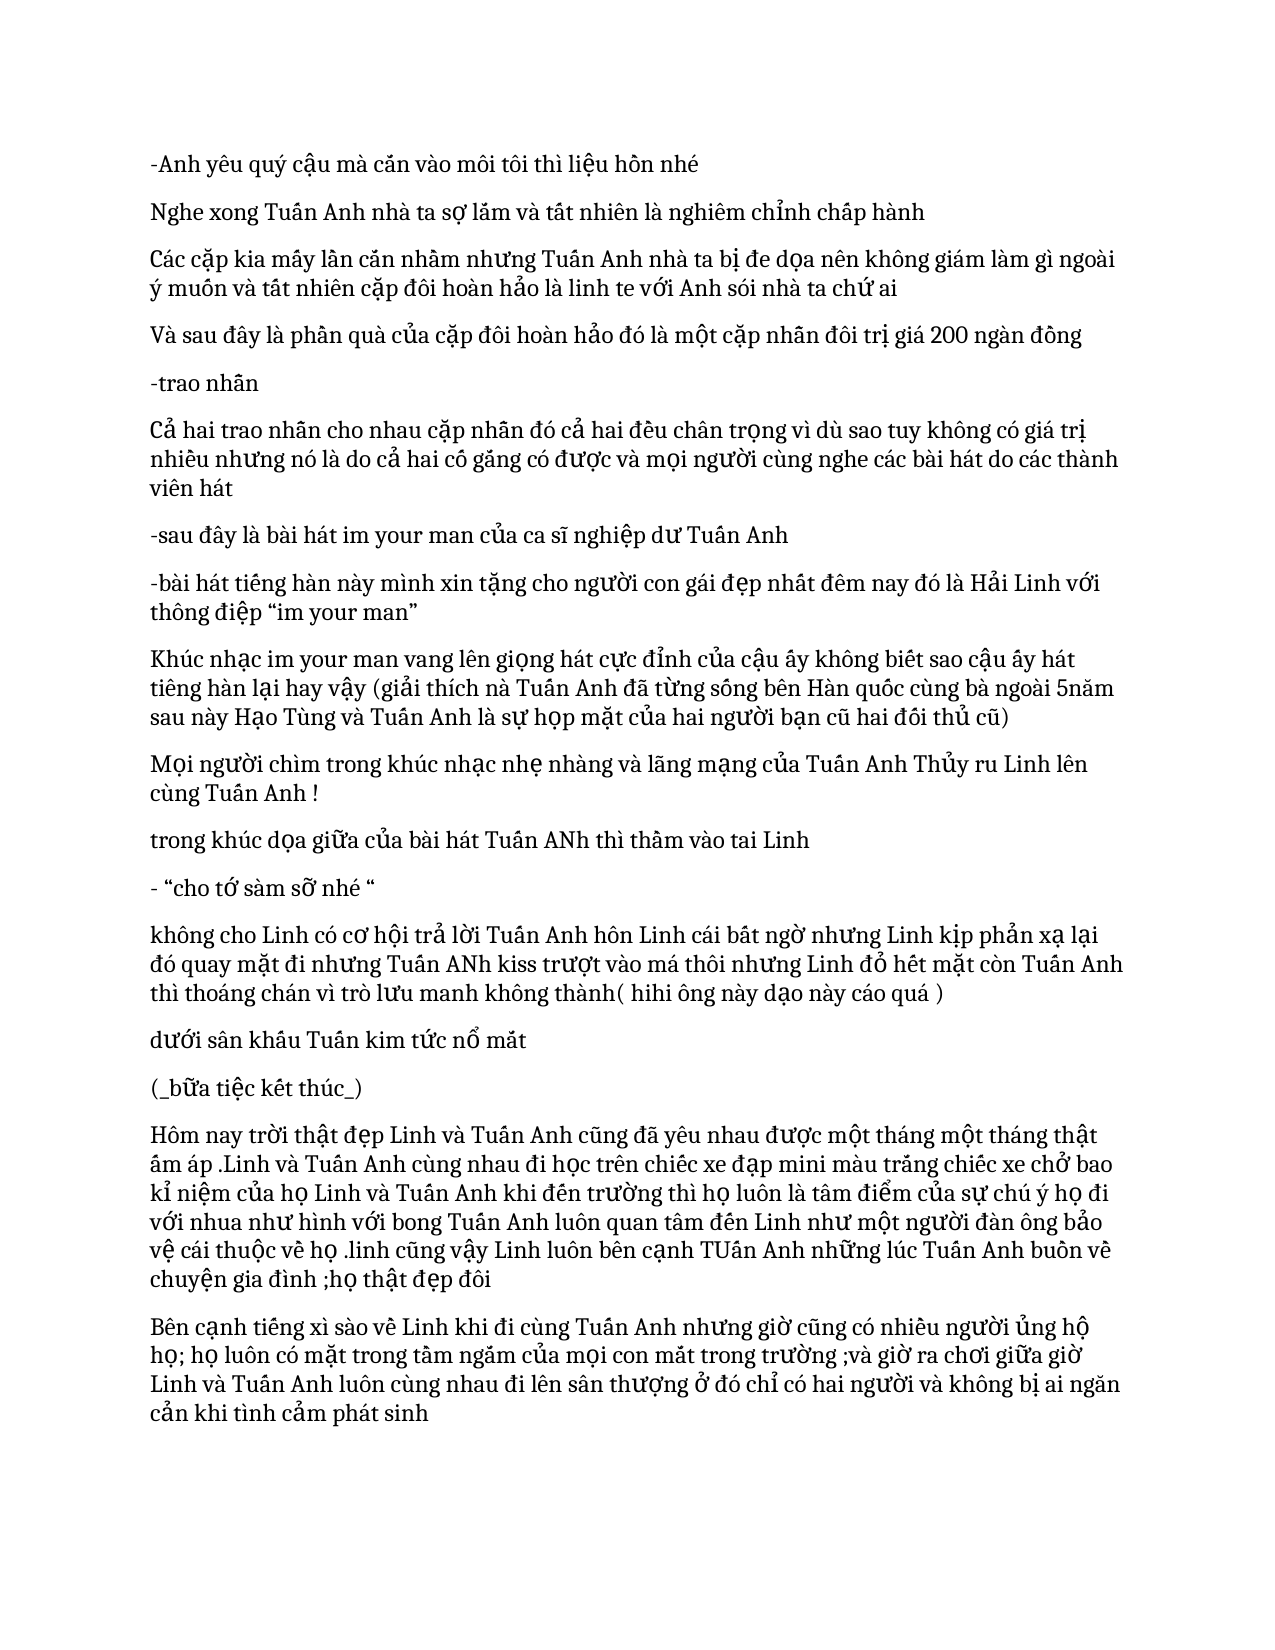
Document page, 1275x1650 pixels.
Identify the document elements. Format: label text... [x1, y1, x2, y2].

text không cho Linh có cơ hội trả lời Tuấn Anh hôn Linh cái bất ngờ nhưng Linh kịp phản xạ lại đó quay mặt đi nhưng Tuấn ANh kiss trượt vào má thôi nhưng Linh đỏ hết mặt còn Tuấn Anh thì thoáng chán vì trò lưu manh không thành( hihi ông này dạo này cáo quá ) [150, 921, 1125, 1007]
text Hôm nay trời thật đẹp Linh và Tuấn Anh cũng đã yêu nhau được một tháng một tháng thật ấm áp .Linh và Tuấn Anh cùng nhau đi học trên chiếc xe đạp mini màu trắng chiếc xe chở bao kỉ niệm của họ Linh và Tuấn Anh khi đến trường thì họ luôn là tâm điểm của sự chú ý họ đi với nhua như hình với bong Tuấn Anh luôn quan tâm đến Linh như một người đàn ông bảo vệ cái thuộc về họ .linh cũng vậy Linh luôn bên cạnh TUấn Anh những lúc Tuấn Anh buồn về chuyện gia đình ;họ thật đẹp đôi [150, 1121, 1125, 1294]
text Bên cạnh tiếng xì sào về Linh khi đi cùng Tuấn Anh nhưng giờ cũng có nhiều người ủng hộ họ; họ luôn có mặt trong tầm ngắm của mọi con mắt trong trường ;và giờ ra chơi giữa giờ Linh và Tuấn Anh luôn cùng nhau đi lên sân thượng ở đó chỉ có hai người và không bị ai ngăn cản khi tình cảm phát sinh [150, 1312, 1125, 1427]
text - “cho tớ sàm sỡ nhé “ [150, 874, 1125, 902]
text Nghe xong Tuấn Anh nhà ta sợ lắm và tất nhiên là nghiêm chỉnh chấp hành [150, 197, 1125, 226]
text -Anh yêu quý cậu mà cắn vào môi tôi thì liệu hồn nhé [150, 150, 1125, 179]
text Và sau đây là phần quà của cặp đôi hoàn hảo đó là một cặp nhẫn đôi trị giá 200 ngàn đồng [150, 321, 1125, 350]
text trong khúc dọa giữa của bài hát Tuấn ANh thì thầm vào tai Linh [150, 826, 1125, 855]
text -trao nhẫn [150, 369, 1125, 397]
text dưới sân khấu Tuấn kim tức nổ mắt [150, 1026, 1125, 1055]
text (_bữa tiệc kết thúc_) [150, 1074, 1125, 1102]
text Các cặp kia mấy lần cắn nhầm nhưng Tuấn Anh nhà ta bị đe dọa nên không giám làm gì ngoài ý muốn và tất nhiên cặp đôi hoàn hảo là linh te với Anh sói nhà ta chứ ai [150, 245, 1125, 302]
text Khúc nhạc im your man vang lên giọng hát cực đỉnh của cậu ấy không biết sao cậu ấy hát tiêng hàn lại hay vậy (giải thích nà Tuấn Anh đã từng sống bên Hàn quốc cùng bà ngoài 5năm sau này Hạo Tùng và Tuấn Anh là sự họp mặt của hai người bạn cũ hai đối thủ cũ) [150, 645, 1125, 731]
text Cả hai trao nhẫn cho nhau cặp nhẫn đó cả hai đều chân trọng vì dù sao tuy không có giá trị nhiều nhưng nó là do cả hai cố gắng có được và mọi người cùng nghe các bài hát do các thành viên hát [150, 416, 1125, 502]
text Mọi người chìm trong khúc nhạc nhẹ nhàng và lãng mạng của Tuấn Anh Thủy ru Linh lên cùng Tuấn Anh ! [150, 750, 1125, 807]
text -bài hát tiếng hàn này mình xin tặng cho người con gái đẹp nhất đêm nay đó là Hải Linh với thông điệp “im your man” [150, 569, 1125, 626]
text -sau đây là bài hát im your man của ca sĩ nghiệp dư Tuấn Anh [150, 521, 1125, 550]
